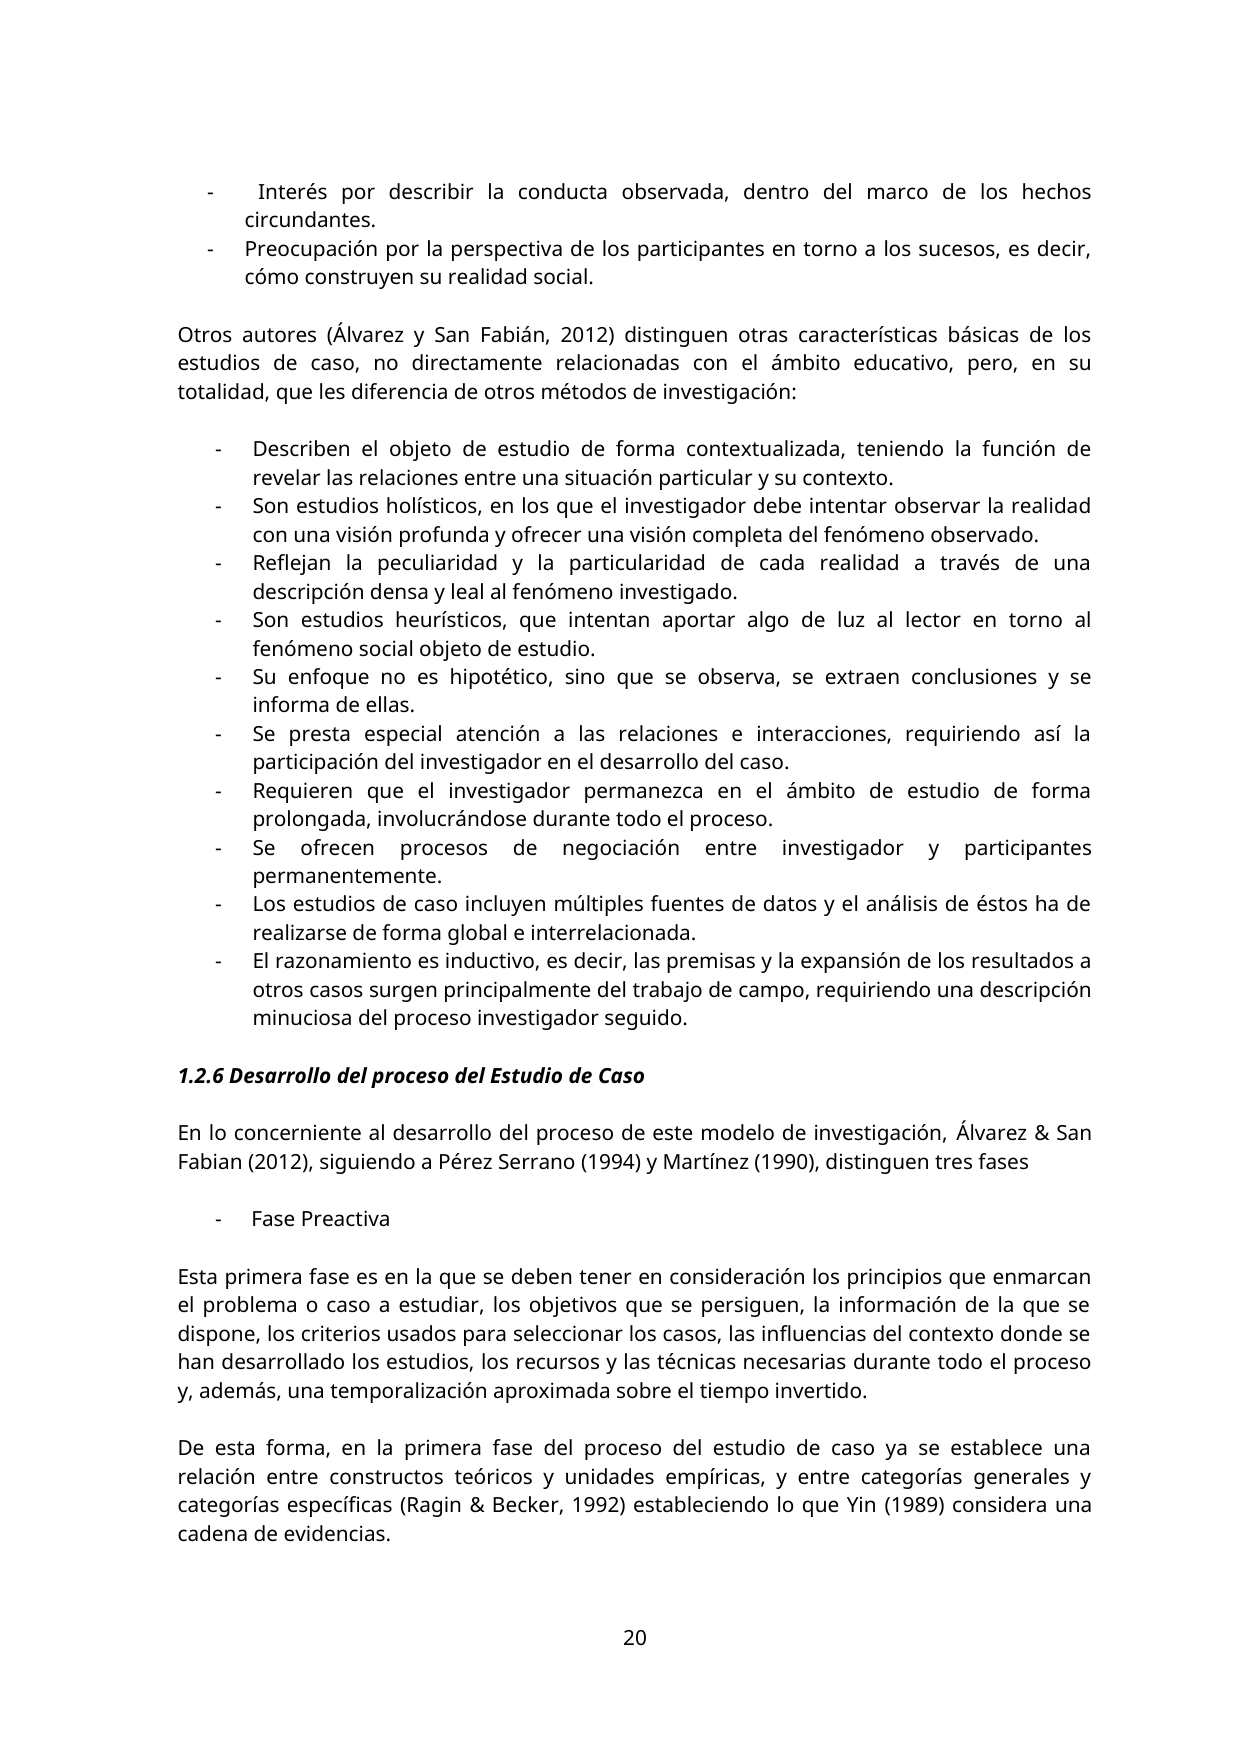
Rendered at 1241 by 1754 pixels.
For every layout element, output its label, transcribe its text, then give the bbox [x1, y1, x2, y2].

list Se ofrecen procesos de negociación entre investigador y participantes permanentemente. [215, 833, 1092, 889]
list Requieren que el investigador permanezca en el ámbito de estudio de forma prolongada, involucrándose durante todo el proceso. [215, 776, 1092, 833]
list Describen el objeto de estudio de forma contextualizada, teniendo la función de revelar las relaciones entre una situación particular y su contexto. [215, 434, 1092, 491]
list Los estudios de caso incluyen múltiples fuentes de datos y el análisis de éstos ha de realizarse de forma global e interrelacionada. [215, 889, 1092, 946]
list El razonamiento es inductivo, es decir, las premisas y la expansión de los resultados a otros casos surgen principalmente del trabajo de campo, requiriendo una descripción minuciosa del proceso investigador seguido. [215, 946, 1092, 1032]
subtitle 1.2.6 Desarrollo del proceso del Estudio de Caso [177, 1061, 1092, 1089]
text Otros autores (Álvarez y San Fabián, 2012) distinguen otras características básicas de los estudios de caso, no directamente relacionadas con el ámbito educativo, pero, en su totalidad, que les diferencia de otros métodos de investigación: [177, 320, 1092, 405]
text - Fase Preactiva [215, 1204, 1092, 1233]
list Reflejan la peculiaridad y la particularidad de cada realidad a través de una descripción densa y leal al fenómeno investigado. [215, 548, 1092, 605]
text Esta primera fase es en la que se deben tener en consideración los principios que enmarcan el problema o caso a estudiar, los objetivos que se persiguen, la información de la que se dispone, los criterios usados para seleccionar los casos, las influencias del contexto donde se han desarrollado los estudios, los recursos y las técnicas necesarias durante todo el proceso y, además, una temporalización aproximada sobre el tiempo invertido. [177, 1262, 1092, 1404]
list Preocupación por la perspectiva de los participantes en torno a los sucesos, es decir, cómo construyen su realidad social. [207, 234, 1092, 291]
list Se presta especial atención a las relaciones e interacciones, requiriendo así la participación del investigador en el desarrollo del caso. [215, 719, 1092, 776]
text De esta forma, en la primera fase del proceso del estudio de caso ya se establece una relación entre constructos teóricos y unidades empíricas, y entre categorías generales y categorías específicas estableciendo lo que Yin (1989) considera una cadena de evidencias. [177, 1433, 1092, 1547]
list Su enfoque no es hipotético, sino que se observa, se extraen conclusiones y se informa de ellas. [215, 662, 1092, 719]
list Interés por describir la conducta observada, dentro del marco de los hechos circundantes. [207, 177, 1092, 234]
list Son estudios holísticos, en los que el investigador debe intentar observar la realidad con una visión profunda y ofrecer una visión completa del fenómeno observado. [215, 491, 1092, 548]
list Son estudios heurísticos, que intentan aportar algo de luz al lector en torno al fenómeno social objeto de estudio. [215, 605, 1092, 662]
text En lo concerniente al desarrollo del proceso de este modelo de investigación, Álvarez & San Fabian (2012), siguiendo a Pérez Serrano (1994) y Martínez (1990), distinguen tres fases [177, 1118, 1092, 1175]
